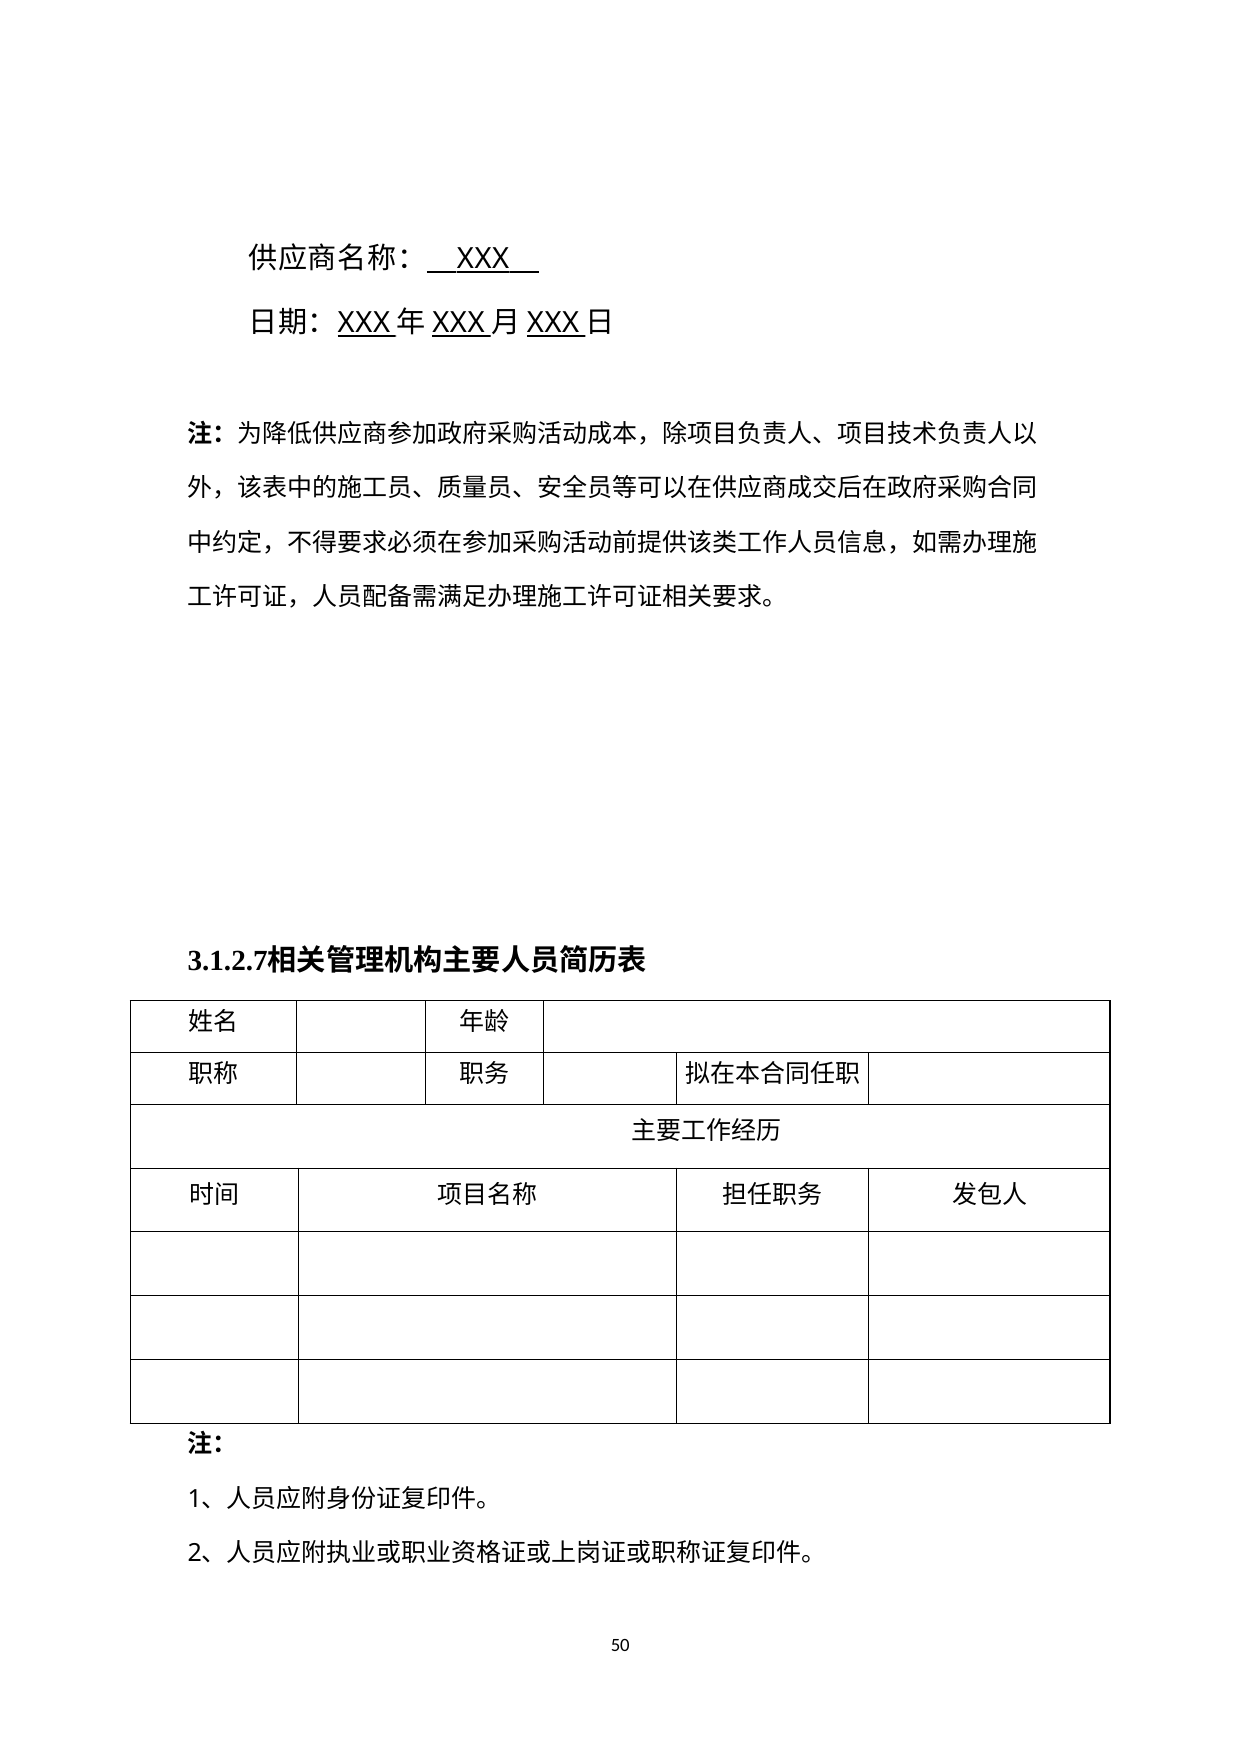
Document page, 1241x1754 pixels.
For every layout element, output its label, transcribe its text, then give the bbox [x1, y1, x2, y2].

table_cell [677, 1360, 868, 1423]
text 2、人员应附执业或职业资格证或上岗证或职称证复印件。 [187, 1533, 1053, 1569]
table_cell [297, 1053, 425, 1103]
table_cell [299, 1360, 676, 1423]
subtitle 相关管理机构主要人员简历表 [187, 937, 1053, 979]
table_cell 发包人 [869, 1169, 1109, 1231]
table_cell 时间 [131, 1169, 298, 1231]
table_cell 项目名称 [299, 1169, 676, 1231]
text 注：为降低供应商参加政府采购活动成本，除项目负责人、项目技术负责人以外，该表中的施工员、质量员、安全员等可以在供应商成交后在政府采购合同中约定，不得要求必须在参加采购活动前提供该类工作人员信息，如需办理施工许可证，人员配备需满足办理施工许可证相关要求。 [187, 413, 1053, 613]
text 注： [187, 1424, 1053, 1460]
table_cell 主要工作经历 [131, 1105, 1109, 1167]
table_cell [131, 1296, 298, 1359]
table_cell [869, 1232, 1109, 1295]
table_header 年龄 [426, 1001, 543, 1052]
text 1、人员应附身份证复印件。 [187, 1478, 1053, 1514]
table_cell [677, 1232, 868, 1295]
table_cell 职务 [426, 1053, 543, 1103]
table_cell [544, 1053, 676, 1103]
table_cell [299, 1296, 676, 1359]
table_header [297, 1001, 425, 1052]
table_cell 职称 [131, 1053, 296, 1103]
table_header [544, 1001, 1109, 1052]
table_cell 担任职务 [677, 1169, 868, 1231]
text 日期：XXX年XXX月XXX日 [187, 299, 1053, 341]
table_cell [869, 1360, 1109, 1423]
table_cell 拟在本合同任职 [677, 1053, 868, 1103]
table_header 姓名 [131, 1001, 296, 1052]
text 供应商名称： XXX [187, 235, 1053, 277]
table_cell [131, 1232, 298, 1295]
table_cell [869, 1296, 1109, 1359]
table_cell [677, 1296, 868, 1359]
table_cell [869, 1053, 1109, 1103]
table_cell [131, 1360, 298, 1423]
table_cell [299, 1232, 676, 1295]
